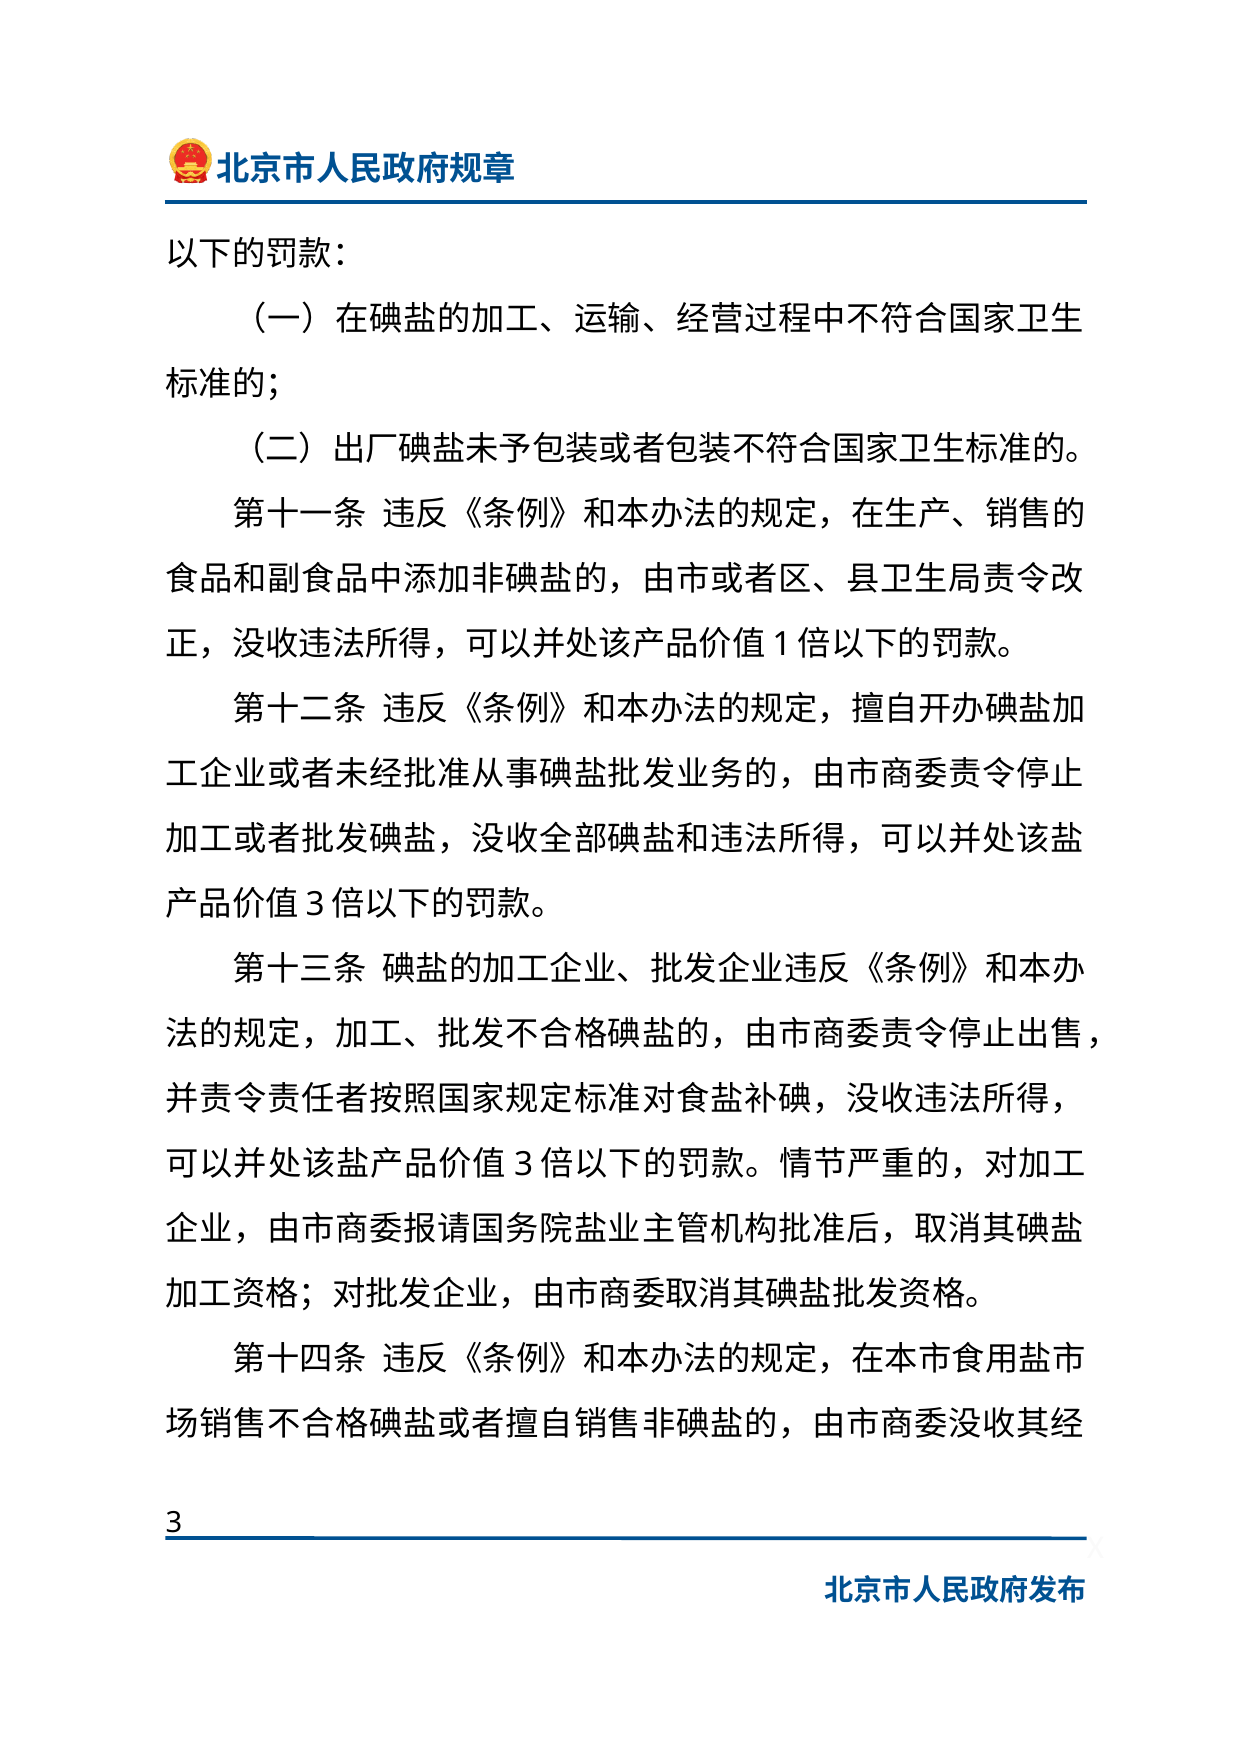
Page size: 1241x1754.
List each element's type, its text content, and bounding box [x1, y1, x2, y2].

text 第十一条 违反《条例》和本办法的规定，在生产、销售的食品和副食品中添加非碘盐的，由市或者区、县卫生局责令改正，没收违法所得，可以并处该产品价值1倍以下的罚款。 [165, 479, 1087, 674]
picture [165, 136, 216, 187]
text 第十四条 违反《条例》和本办法的规定，在本市食用盐市场销售不合格碘盐或者擅自销售非碘盐的，由市商委没收其经营的全部盐产品和违法所得，可以并处该盐产品价值3倍以下的罚款；情节严重，构成犯罪的，依法追究刑事责任。 [165, 1324, 1087, 1454]
text 第十条 违反《条例》和本办法的规定，有下列行为之一的，由市或者区、县卫生局责令改正，可以并处该盐产品价值3倍以下的罚款： [165, 219, 1087, 284]
text （二）出厂碘盐未予包装或者包装不符合国家卫生标准的。 [165, 414, 1087, 479]
text （一）在碘盐的加工、运输、经营过程中不符合国家卫生标准的； [165, 284, 1087, 414]
text 第十三条 碘盐的加工企业、批发企业违反《条例》和本办法的规定，加工、批发不合格碘盐的，由市商委责令停止出售，并责令责任者按照国家规定标准对食盐补碘，没收违法所得，可以并处该盐产品价值3倍以下的罚款。情节严重的，对加工企业，由市商委报请国务院盐业主管机构批准后，取消其碘盐加工资格；对批发企业，由市商委取消其碘盐批发资格。 [165, 934, 1087, 1324]
text 第十二条 违反《条例》和本办法的规定，擅自开办碘盐加工企业或者未经批准从事碘盐批发业务的，由市商委责令停止加工或者批发碘盐，没收全部碘盐和违法所得，可以并处该盐产品价值3倍以下的罚款。 [165, 674, 1087, 934]
